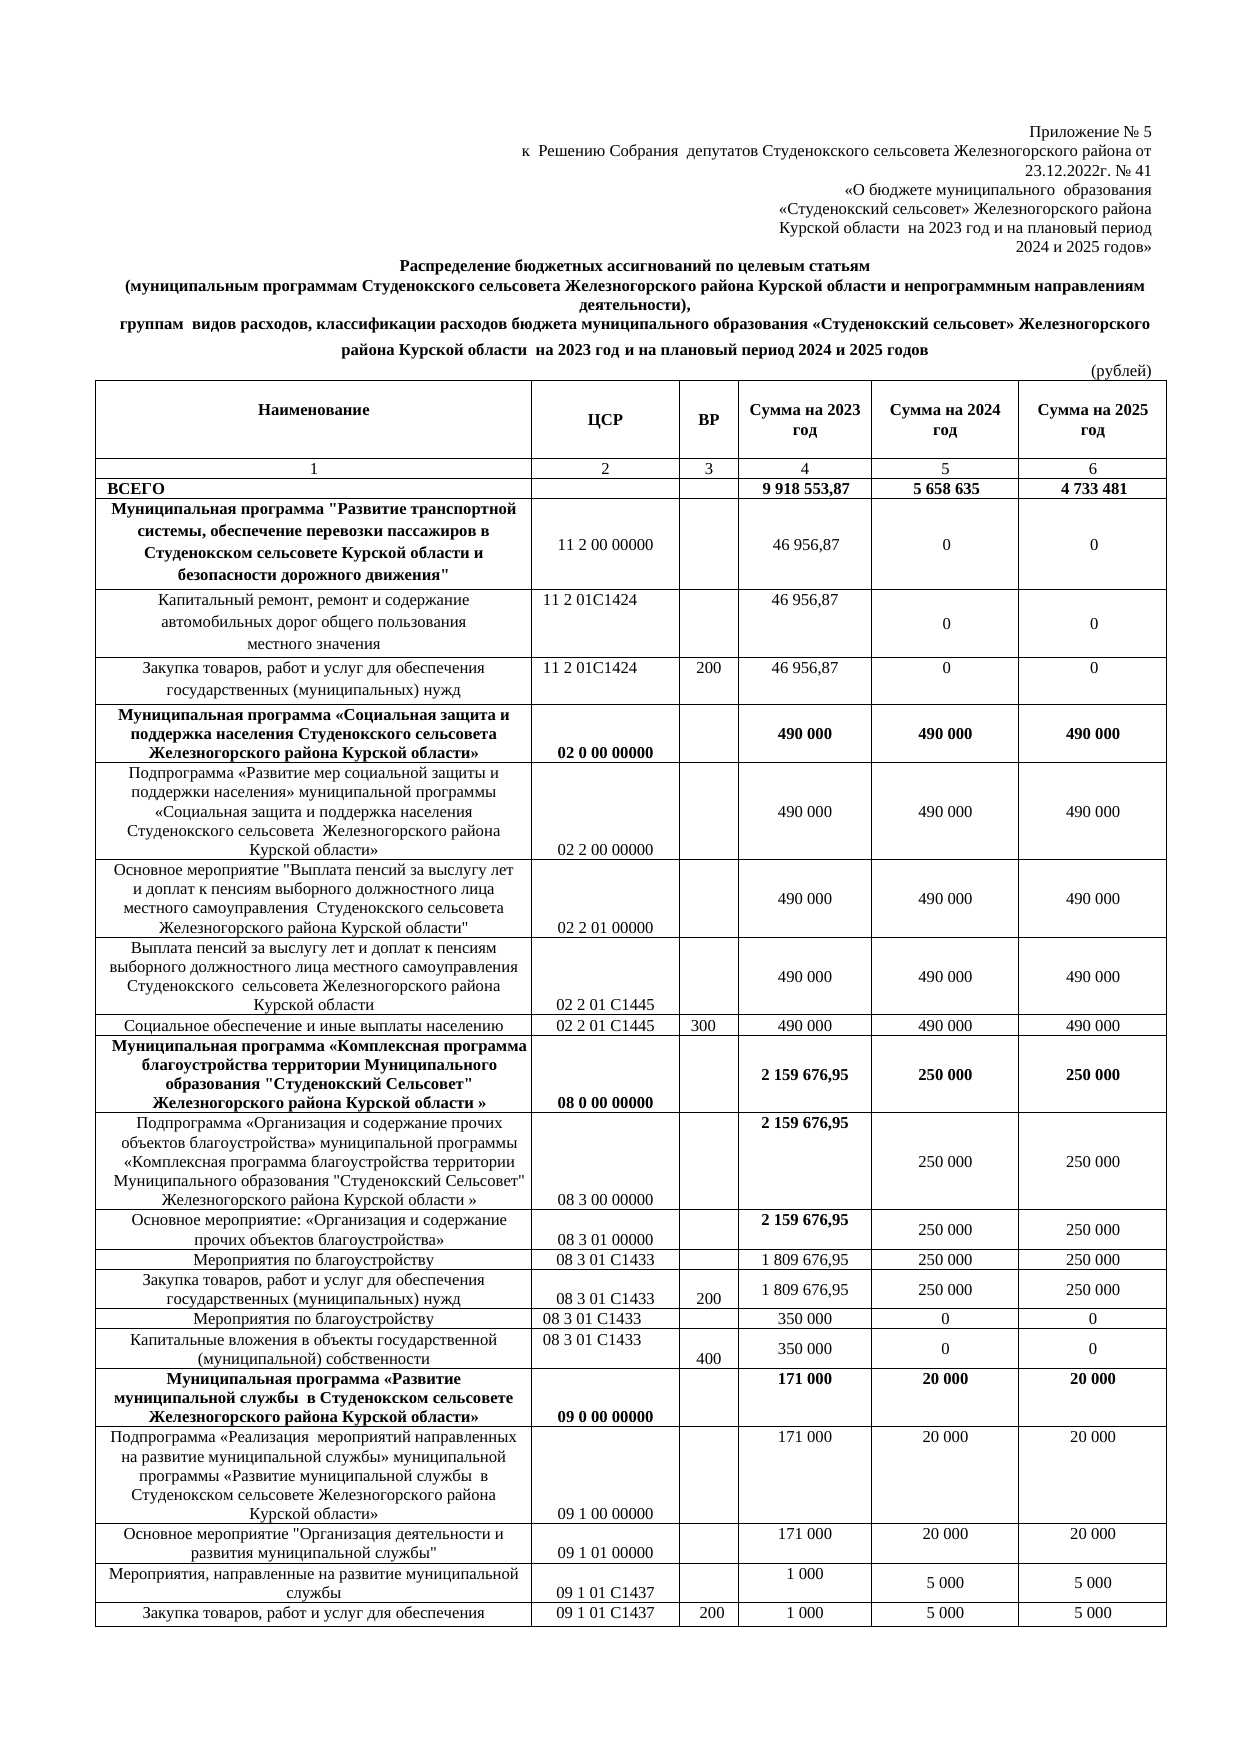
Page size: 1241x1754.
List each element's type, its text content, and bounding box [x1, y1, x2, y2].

text к Решению Собрания депутатов Студенокского сельсовета Железногорского района от 23.12.2022г. № 41 [87, 141, 1152, 179]
table_cell 08 3 01 00000 [532, 1210, 679, 1248]
table_cell ВСЕГО [96, 479, 531, 498]
table_cell 0 [872, 1329, 1018, 1368]
table_header ЦСР [532, 381, 679, 458]
table_cell Основное мероприятие: «Организация и содержание прочих объектов благоустройства» [96, 1210, 531, 1248]
table_cell 250 000 [872, 1036, 1018, 1112]
table_cell [680, 938, 738, 1014]
table_cell 1 [96, 459, 531, 478]
table_cell 20 000 [1019, 1524, 1166, 1562]
table_cell 4 733 481 [1019, 479, 1166, 498]
table_cell 20 000 [1019, 1427, 1166, 1523]
text «О бюджете муниципального образования [118, 179, 1152, 199]
table_cell [680, 1524, 738, 1562]
table_cell 490 000 [739, 705, 871, 762]
table_cell 20 000 [1019, 1369, 1166, 1426]
table_cell Мероприятия, направленные на развитие муниципальной службы [96, 1564, 531, 1602]
table_cell 09 0 00 00000 [532, 1369, 679, 1426]
table_cell 0 [1019, 1309, 1166, 1328]
text Распределение бюджетных ассигнований по целевым статьям [118, 256, 1152, 275]
table_cell [680, 479, 738, 498]
table_cell [680, 499, 738, 588]
table_cell 250 000 [1019, 1036, 1166, 1112]
table_cell 0 [872, 590, 1018, 657]
table_cell Основное мероприятие "Организация деятельности и развития муниципальной службы" [96, 1524, 531, 1562]
table_cell 0 [1019, 1329, 1166, 1368]
table_header Сумма на 2024 год [872, 381, 1018, 458]
table_cell 490 000 [872, 705, 1018, 762]
table_cell 20 000 [872, 1524, 1018, 1562]
table_cell 20 000 [872, 1369, 1018, 1426]
table_header Сумма на 2023 год [739, 381, 871, 458]
text Приложение № 5 [162, 122, 1152, 141]
table_cell 08 3 01 С1433 [532, 1250, 679, 1269]
table_cell Подпрограмма «Организация и содержание прочих объектов благоустройства» муниципальной программы «Комплексная программа благоустройства территории Муниципального образования "Студенокский Сельсовет" Железногорского района Курской области » [96, 1113, 531, 1209]
table_cell 46 956,87 [739, 590, 871, 657]
table_cell 1 000 [739, 1603, 871, 1626]
table_cell [680, 1113, 738, 1209]
table_cell 11 2 01С1424 [532, 590, 679, 657]
table_cell 171 000 [739, 1369, 871, 1426]
table_cell 250 000 [872, 1113, 1018, 1209]
table_cell 200 [680, 1603, 738, 1626]
table_cell 08 3 01 С1433 [532, 1270, 679, 1308]
table_cell 2 159 676,95 [739, 1113, 871, 1209]
table_cell 11 2 01С1424 [532, 658, 679, 703]
table_cell Капитальные вложения в объекты государственной (муниципальной) собственности [96, 1329, 531, 1368]
table_cell 171 000 [739, 1524, 871, 1562]
table_cell [680, 1036, 738, 1112]
table_cell 490 000 [872, 1015, 1018, 1034]
table_cell Подпрограмма «Развитие мер социальной защиты и поддержки населения» муниципальной программы «Социальная защита и поддержка населения Студенокского сельсовета Железногорского района Курской области» [96, 763, 531, 859]
text (рублей) [118, 361, 1152, 380]
table_cell 2 159 676,95 [739, 1036, 871, 1112]
table_cell 4 [739, 459, 871, 478]
table_cell 171 000 [739, 1427, 871, 1523]
table_header ВР [680, 381, 738, 458]
table_cell 400 [680, 1329, 738, 1368]
table_cell 250 000 [1019, 1113, 1166, 1209]
table_cell [680, 590, 738, 657]
table_cell Закупка товаров, работ и услуг для обеспечения государственных (муниципальных) нужд [96, 1270, 531, 1308]
table_cell 1 809 676,95 [739, 1270, 871, 1308]
table_cell 0 [1019, 658, 1166, 703]
table_cell 2 [532, 459, 679, 478]
table_cell [680, 1564, 738, 1602]
table_cell 490 000 [739, 860, 871, 937]
table_cell 5 000 [1019, 1564, 1166, 1602]
table_cell Социальное обеспечение и иные выплаты населению [96, 1015, 531, 1034]
table_cell 250 000 [1019, 1270, 1166, 1308]
table_cell 11 2 00 00000 [532, 499, 679, 588]
table_cell 08 0 00 00000 [532, 1036, 679, 1112]
table_cell 200 [680, 658, 738, 703]
table_cell 0 [872, 499, 1018, 588]
table_cell 490 000 [739, 938, 871, 1014]
table_cell Муниципальная программа «Развитие муниципальной службы в Студенокском сельсовете Железногорского района Курской области» [96, 1369, 531, 1426]
table_cell 250 000 [1019, 1210, 1166, 1248]
table_cell 02 2 01 00000 [532, 860, 679, 937]
table_cell Муниципальная программа «Комплексная программа благоустройства территории Муниципального образования "Студенокский Сельсовет" Железногорского района Курской области » [96, 1036, 531, 1112]
table_cell 02 2 01 С1445 [532, 1015, 679, 1034]
table_cell Капитальный ремонт, ремонт и содержание автомобильных дорог общего пользования местного значения [96, 590, 531, 657]
table_cell Основное мероприятие "Выплата пенсий за выслугу лет и доплат к пенсиям выборного должностного лица местного самоуправления Студенокского сельсовета Железногорского района Курской области" [96, 860, 531, 937]
text (муниципальным программам Студенокского сельсовета Железногорского района Курской области и непрограммным направлениям деятельности), [118, 275, 1152, 314]
table_cell 490 000 [1019, 1015, 1166, 1034]
text «Студенокский сельсовет» Железногорского района [118, 199, 1152, 218]
table_header Наименование [96, 381, 531, 458]
table_cell 46 956,87 [739, 658, 871, 703]
table_cell 5 [872, 459, 1018, 478]
table_cell 0 [1019, 499, 1166, 588]
table_cell Муниципальная программа "Развитие транспортной системы, обеспечение перевозки пассажиров в Студенокском сельсовете Курской области и безопасности дорожного движения" [96, 499, 531, 588]
table_cell 350 000 [739, 1329, 871, 1368]
table_cell 5 000 [872, 1564, 1018, 1602]
table_cell 20 000 [872, 1427, 1018, 1523]
table_cell [680, 705, 738, 762]
table_cell 6 [1019, 459, 1166, 478]
table_cell 350 000 [739, 1309, 871, 1328]
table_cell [96, 1603, 531, 1626]
table_cell 490 000 [739, 763, 871, 859]
table_cell Муниципальная программа «Социальная защита и поддержка населения Студенокского сельсовета Железногорского района Курской области» [96, 705, 531, 762]
table_cell 200 [680, 1270, 738, 1308]
table_cell 250 000 [872, 1210, 1018, 1248]
table_cell 490 000 [1019, 705, 1166, 762]
table_cell 490 000 [872, 763, 1018, 859]
table_cell 0 [872, 658, 1018, 703]
table_cell 09 1 00 00000 [532, 1427, 679, 1523]
text группам видов расходов, классификации расходов бюджета муниципального образования «Студенокский сельсовет» Железногорского района Курской области на 2023 год и на плановый период 2024 и 2025 годов [118, 314, 1152, 361]
text 2024 и 2025 годов» [118, 237, 1152, 256]
table_cell 02 0 00 00000 [532, 705, 679, 762]
table_cell [680, 1369, 738, 1426]
table_cell 490 000 [1019, 860, 1166, 937]
table_cell 300 [680, 1015, 738, 1034]
table_cell Подпрограмма «Реализация мероприятий направленных на развитие муниципальной службы» муниципальной программы «Развитие муниципальной службы в Студенокском сельсовете Железногорского района Курской области» [96, 1427, 531, 1523]
table_cell [680, 860, 738, 937]
table_cell 08 3 01 С1433 [532, 1329, 679, 1368]
table_header Сумма на 2025 год [1019, 381, 1166, 458]
table_cell Мероприятия по благоустройству [96, 1309, 531, 1328]
table_cell 9 918 553,87 [739, 479, 871, 498]
table_cell 250 000 [1019, 1250, 1166, 1269]
table_cell 02 2 01 С1445 [532, 938, 679, 1014]
table_cell 1 000 [739, 1564, 871, 1602]
table_cell 08 3 01 С1433 [532, 1309, 679, 1328]
table_cell 490 000 [872, 938, 1018, 1014]
table_cell 46 956,87 [739, 499, 871, 588]
table_cell 5 000 [1019, 1603, 1166, 1626]
table_cell [680, 1427, 738, 1523]
table_cell 0 [1019, 590, 1166, 657]
table_cell 490 000 [1019, 763, 1166, 859]
table_cell 02 2 00 00000 [532, 763, 679, 859]
table_cell Закупка товаров, работ и услуг для обеспечения государственных (муниципальных) нужд [96, 658, 531, 703]
table_cell [680, 763, 738, 859]
table_cell 5 658 635 [872, 479, 1018, 498]
table_cell 490 000 [1019, 938, 1166, 1014]
text Курской области на 2023 год и на плановый период [118, 218, 1152, 237]
table_cell Выплата пенсий за выслугу лет и доплат к пенсиям выборного должностного лица местного самоуправления Студенокского сельсовета Железногорского района Курской области [96, 938, 531, 1014]
table_cell 3 [680, 459, 738, 478]
table_cell 490 000 [739, 1015, 871, 1034]
table_cell Мероприятия по благоустройству [96, 1250, 531, 1269]
table_cell 09 1 01 00000 [532, 1524, 679, 1562]
table_cell 490 000 [872, 860, 1018, 937]
table_cell [680, 1210, 738, 1248]
table_cell 08 3 00 00000 [532, 1113, 679, 1209]
table_cell [680, 1250, 738, 1269]
table_cell 1 809 676,95 [739, 1250, 871, 1269]
table_cell 250 000 [872, 1250, 1018, 1269]
table_cell 09 1 01 С1437 [532, 1603, 679, 1626]
table_cell [532, 479, 679, 498]
table_cell 09 1 01 С1437 [532, 1564, 679, 1602]
table_cell 250 000 [872, 1270, 1018, 1308]
table_cell 5 000 [872, 1603, 1018, 1626]
table_cell [680, 1309, 738, 1328]
table_cell 2 159 676,95 [739, 1210, 871, 1248]
table_cell 0 [872, 1309, 1018, 1328]
